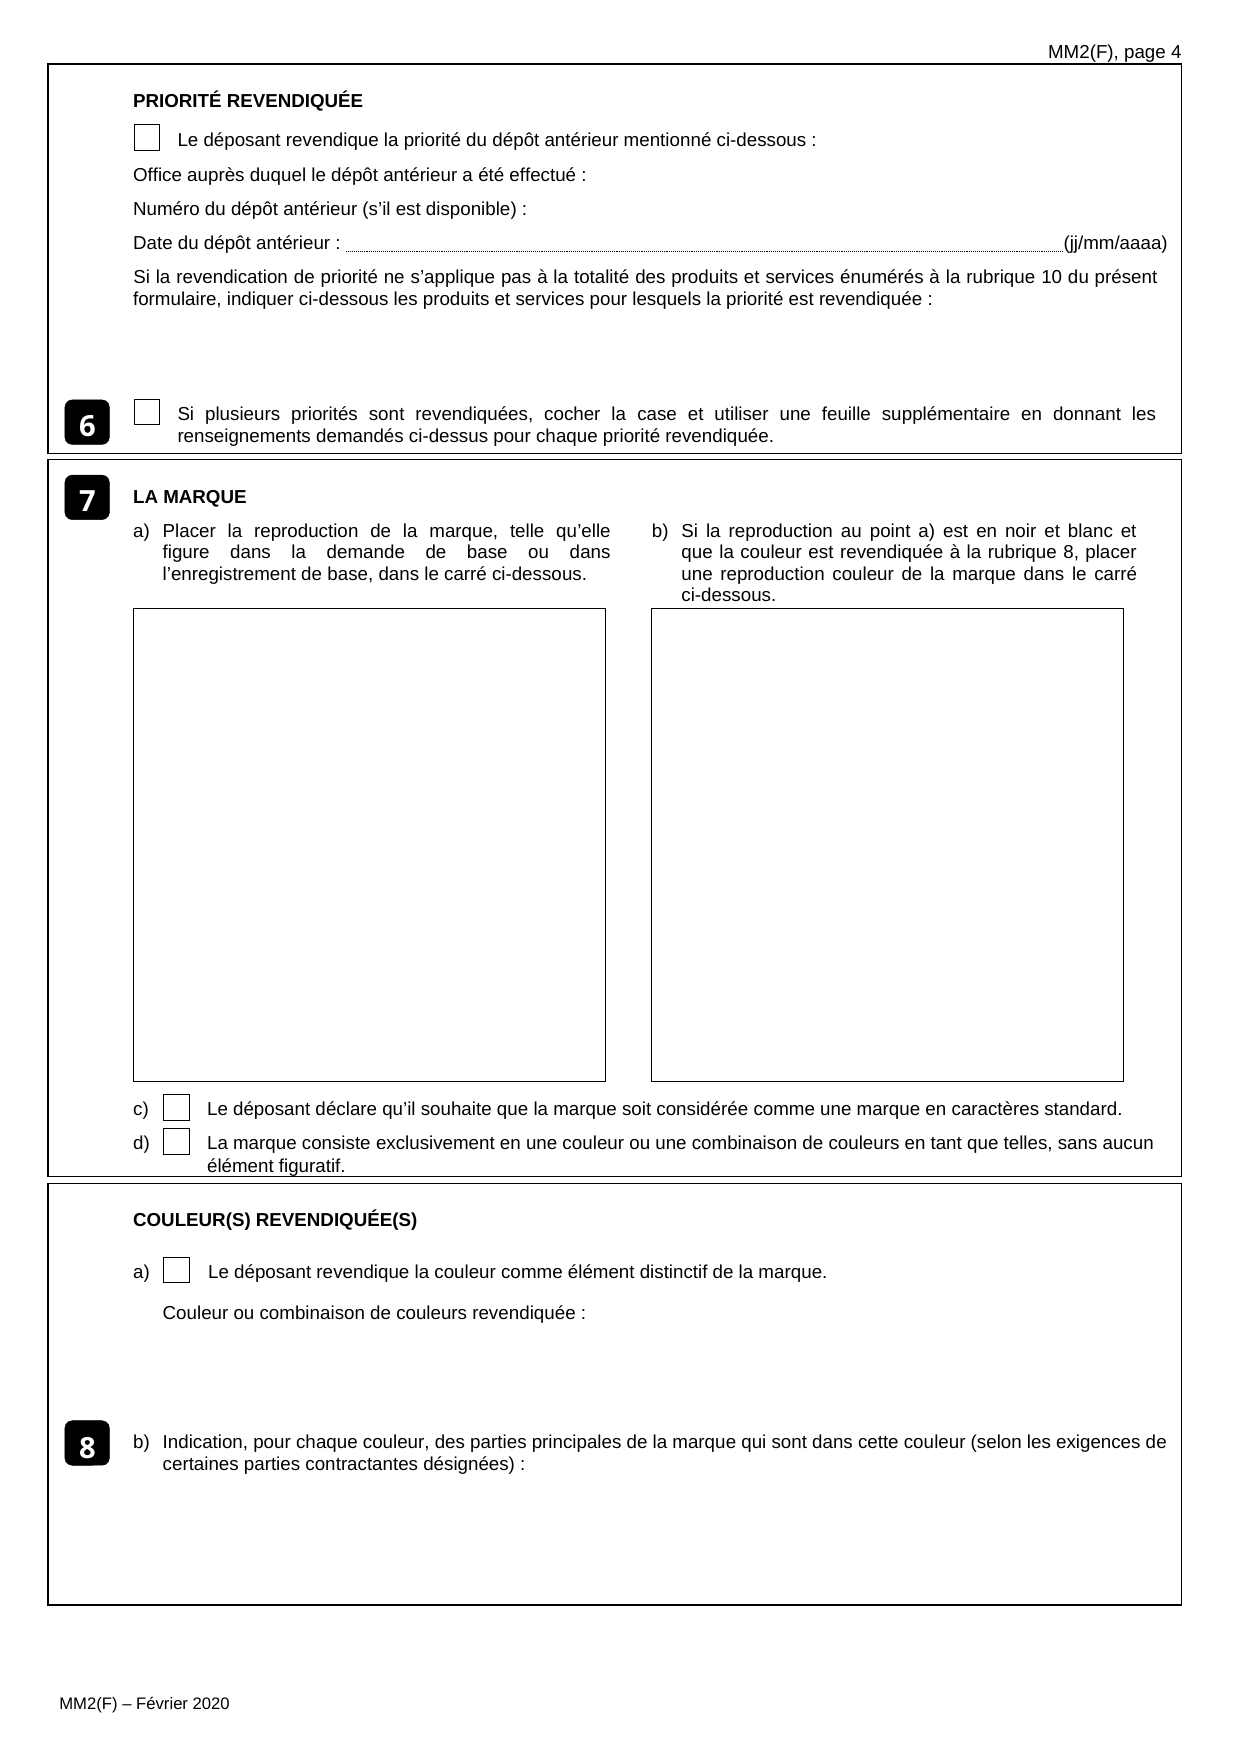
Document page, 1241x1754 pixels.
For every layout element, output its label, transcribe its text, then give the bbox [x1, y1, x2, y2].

table_cell Le déposant déclare qu’il souhaite que la marque soit considérée comme une marque en caractères standard. La marque consiste exclusivement en une couleur ou une combinaison de couleurs en tant que telles, sans aucun élément figuratif. [49, 606, 1181, 1176]
table_cell PRIORITÉ REVENDIQUÉE Le déposant revendique la priorité du dépôt antérieur mentionné ci-dessous : Office auprès duquel le dépôt antérieur a été effectué : Numéro du dépôt antérieur (s’il est disponible) : Date du dépôt antérieur : (jj/mm/aaaa) Si la revendication de priorité ne s’applique pas à la totalité des produits et services énumérés à la rubrique 10 du présent formulaire, indiquer ci-dessous les produits et services pour lesquels la priorité est revendiquée : Si plusieurs priorités sont revendiquées, cocher la case et utiliser une feuille supplémentaire en donnant les renseignements demandés ci-dessus pour chaque priorité revendiquée. [49, 65, 1181, 453]
table_cell [48, 454, 1181, 459]
table_cell b) Si la reproduction au point a) est en noir et blanc et que la couleur est revendiquée à la rubrique 8, placer une reproduction couleur de la marque dans le carré ci-dessous. [622, 520, 1181, 606]
table_cell COULEUR(S) REVENDIQUÉE(S) Le déposant revendique la couleur comme élément distinctif de la marque. Couleur ou combinaison de couleurs revendiquée : Indication, pour chaque couleur, des parties principales de la marque qui sont dans cette couleur (selon les exigences de certaines parties contractantes désignées) : [49, 1184, 1181, 1604]
table_cell LA MARQUE [49, 460, 1181, 519]
table_cell [48, 1177, 1181, 1182]
table_cell a) Placer la reproduction de la marque, telle qu’elle figure dans la demande de base ou dans l’enregistrement de base, dans le carré ci-dessous. [49, 520, 622, 606]
